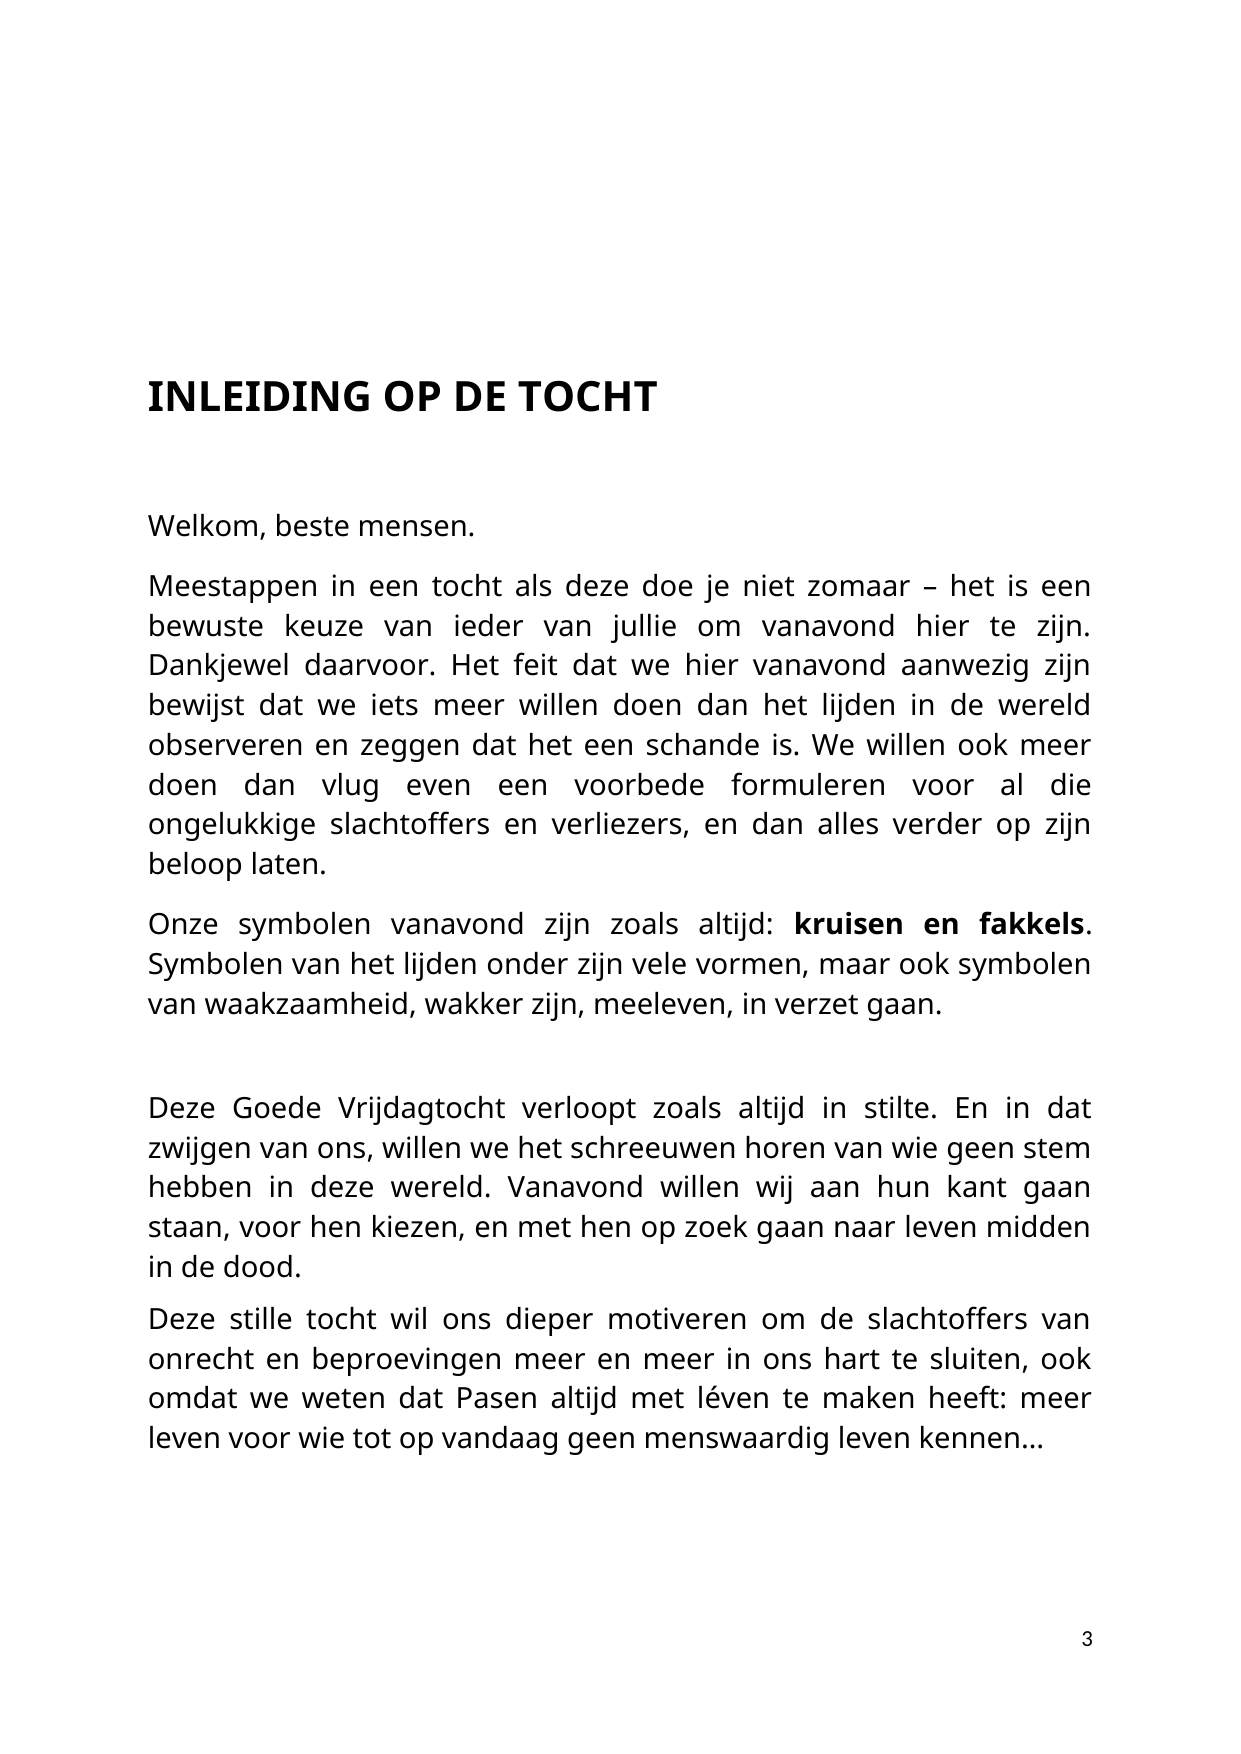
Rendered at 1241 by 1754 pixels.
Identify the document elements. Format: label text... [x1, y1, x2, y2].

text Deze stille tocht wil ons dieper motiveren om de slachtoffers van onrecht en beproevingen meer en meer in ons hart te sluiten, ook omdat we weten dat Pasen altijd met léven te maken heeft: meer leven voor wie tot op vandaag geen menswaardig leven kennen… [148, 1298, 1093, 1457]
text Onze symbolen vanavond zijn zoals altijd: kruisen en fakkels. Symbolen van het lijden onder zijn vele vormen, maar ook symbolen van waakzaamheid, wakker zijn, meeleven, in verzet gaan. [148, 904, 1093, 1023]
text INLEIDING OP DE TOCHT [148, 367, 1093, 423]
text Deze Goede Vrijdagtocht verloopt zoals altijd in stilte. En in dat zwijgen van ons, willen we het schreeuwen horen van wie geen stem hebben in deze wereld. Vanavond willen wij aan hun kant gaan staan, voor hen kiezen, en met hen op zoek gaan naar leven midden in de dood. [148, 1087, 1093, 1286]
text Meestappen in een tocht als deze doe je niet zomaar – het is een bewuste keuze van ieder van jullie om vanavond hier te zijn. Dankjewel daarvoor. Het feit dat we hier vanavond aanwezig zijn bewijst dat we iets meer willen doen dan het lijden in de wereld observeren en zeggen dat het een schande is. We willen ook meer doen dan vlug even een voorbede formuleren voor al die ongelukkige slachtoffers en verliezers, en dan alles verder op zijn beloop laten. [148, 565, 1093, 883]
text Welkom, beste mensen. [148, 505, 1093, 544]
